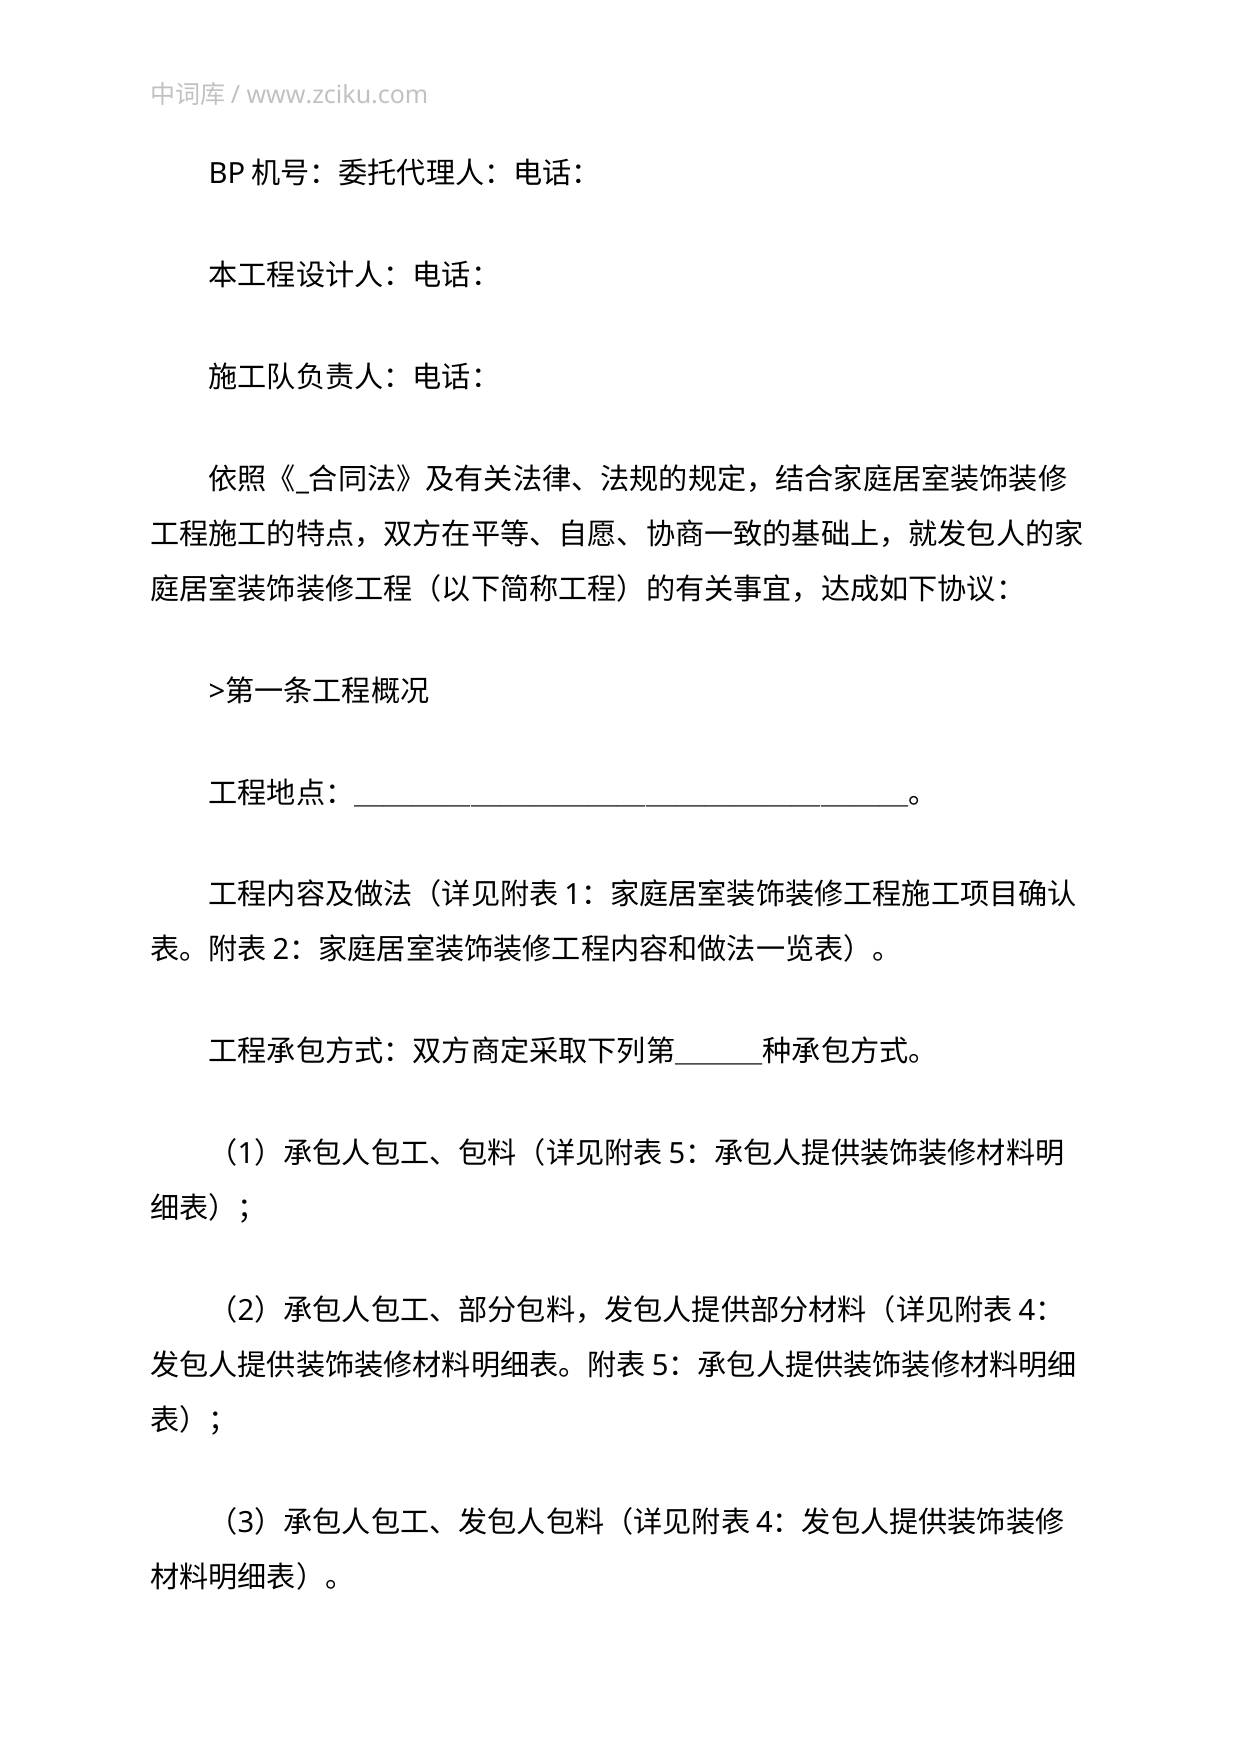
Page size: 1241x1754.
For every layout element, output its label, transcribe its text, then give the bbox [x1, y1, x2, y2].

text 施工队负责人：电话： [150, 354, 1090, 396]
text （2）承包人包工、部分包料，发包人提供部分材料（详见附表4：发包人提供装饰装修材料明细表。附表5：承包人提供装饰装修材料明细表）； [150, 1286, 1090, 1439]
text 本工程设计人：电话： [150, 252, 1090, 294]
text 工程内容及做法（详见附表1：家庭居室装饰装修工程施工项目确认表。附表2：家庭居室装饰装修工程内容和做法一览表）。 [150, 871, 1090, 968]
text 依照《_合同法》及有关法律、法规的规定，结合家庭居室装饰装修工程施工的特点，双方在平等、自愿、协商一致的基础上，就发包人的家庭居室装饰装修工程（以下简称工程）的有关事宜，达成如下协议： [150, 456, 1090, 608]
text （3）承包人包工、发包人包料（详见附表4：发包人提供装饰装修材料明细表）。 [150, 1498, 1090, 1596]
text 工程承包方式：双方商定采取下列第＿＿＿种承包方式。 [150, 1028, 1090, 1070]
text >第一条工程概况 [150, 667, 1090, 709]
text BP机号：委托代理人：电话： [150, 150, 1090, 192]
text 工程地点：＿＿＿＿＿＿＿＿＿＿＿＿＿＿＿＿＿＿＿。 [150, 769, 1090, 811]
text （1）承包人包工、包料（详见附表5：承包人提供装饰装修材料明细表）； [150, 1130, 1090, 1227]
